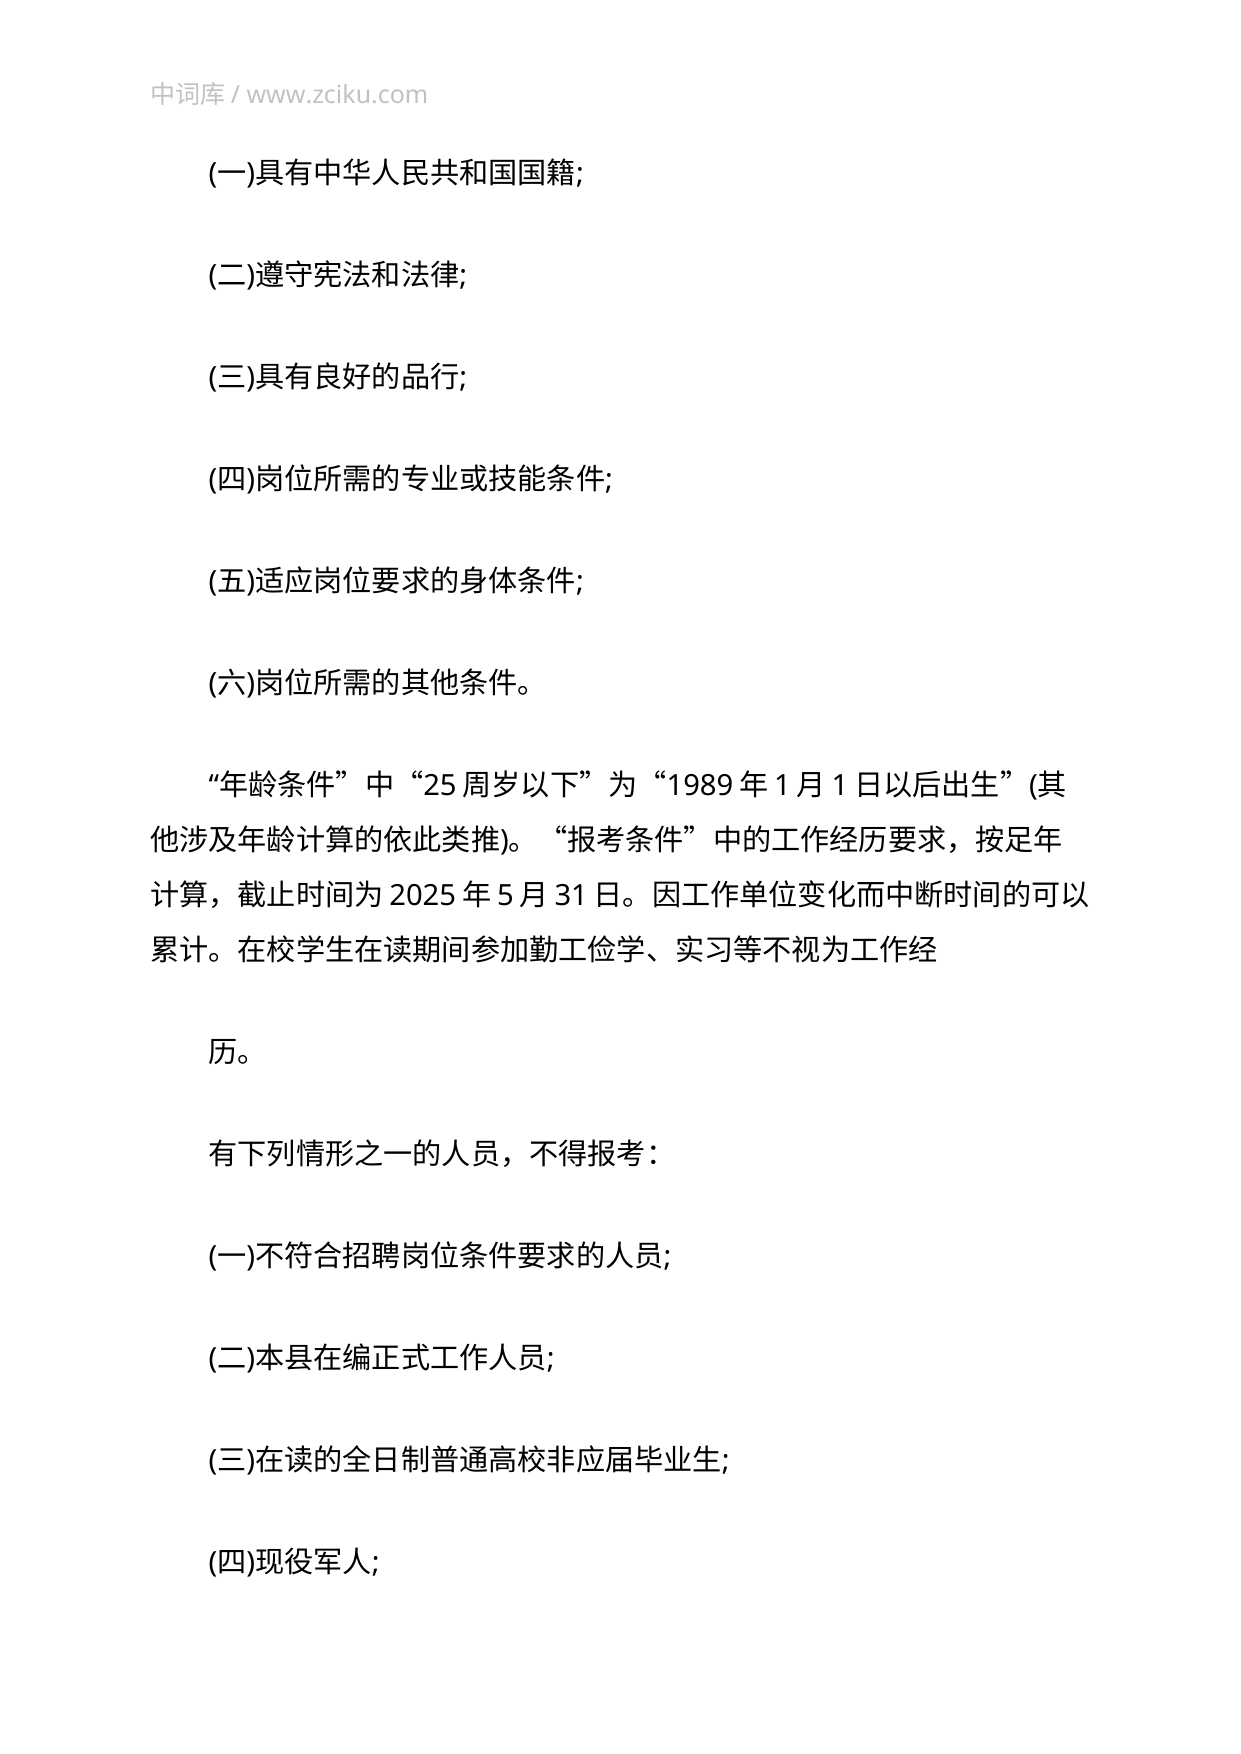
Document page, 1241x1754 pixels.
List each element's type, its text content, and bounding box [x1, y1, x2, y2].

text (二)遵守宪法和法律; [150, 252, 1090, 294]
text (四)岗位所需的专业或技能条件; [150, 456, 1090, 498]
text (五)适应岗位要求的身体条件; [150, 558, 1090, 600]
text (一)不符合招聘岗位条件要求的人员; [150, 1232, 1090, 1274]
text (三)具有良好的品行; [150, 354, 1090, 396]
text 有下列情形之一的人员，不得报考： [150, 1130, 1090, 1173]
text (一)具有中华人民共和国国籍; [150, 150, 1090, 192]
text (三)在读的全日制普通高校非应届毕业生; [150, 1436, 1090, 1478]
text (四)现役军人; [150, 1538, 1090, 1581]
text (六)岗位所需的其他条件。 [150, 660, 1090, 702]
text 历。 [150, 1029, 1090, 1071]
text (二)本县在编正式工作人员; [150, 1334, 1090, 1377]
text “年龄条件”中“25周岁以下”为“1989年1月1日以后出生”(其他涉及年龄计算的依此类推)。“报考条件”中的工作经历要求，按足年计算，截止时间为2025年5月31日。因工作单位变化而中断时间的可以累计。在校学生在读期间参加勤工俭学、实习等不视为工作经 [150, 762, 1090, 969]
